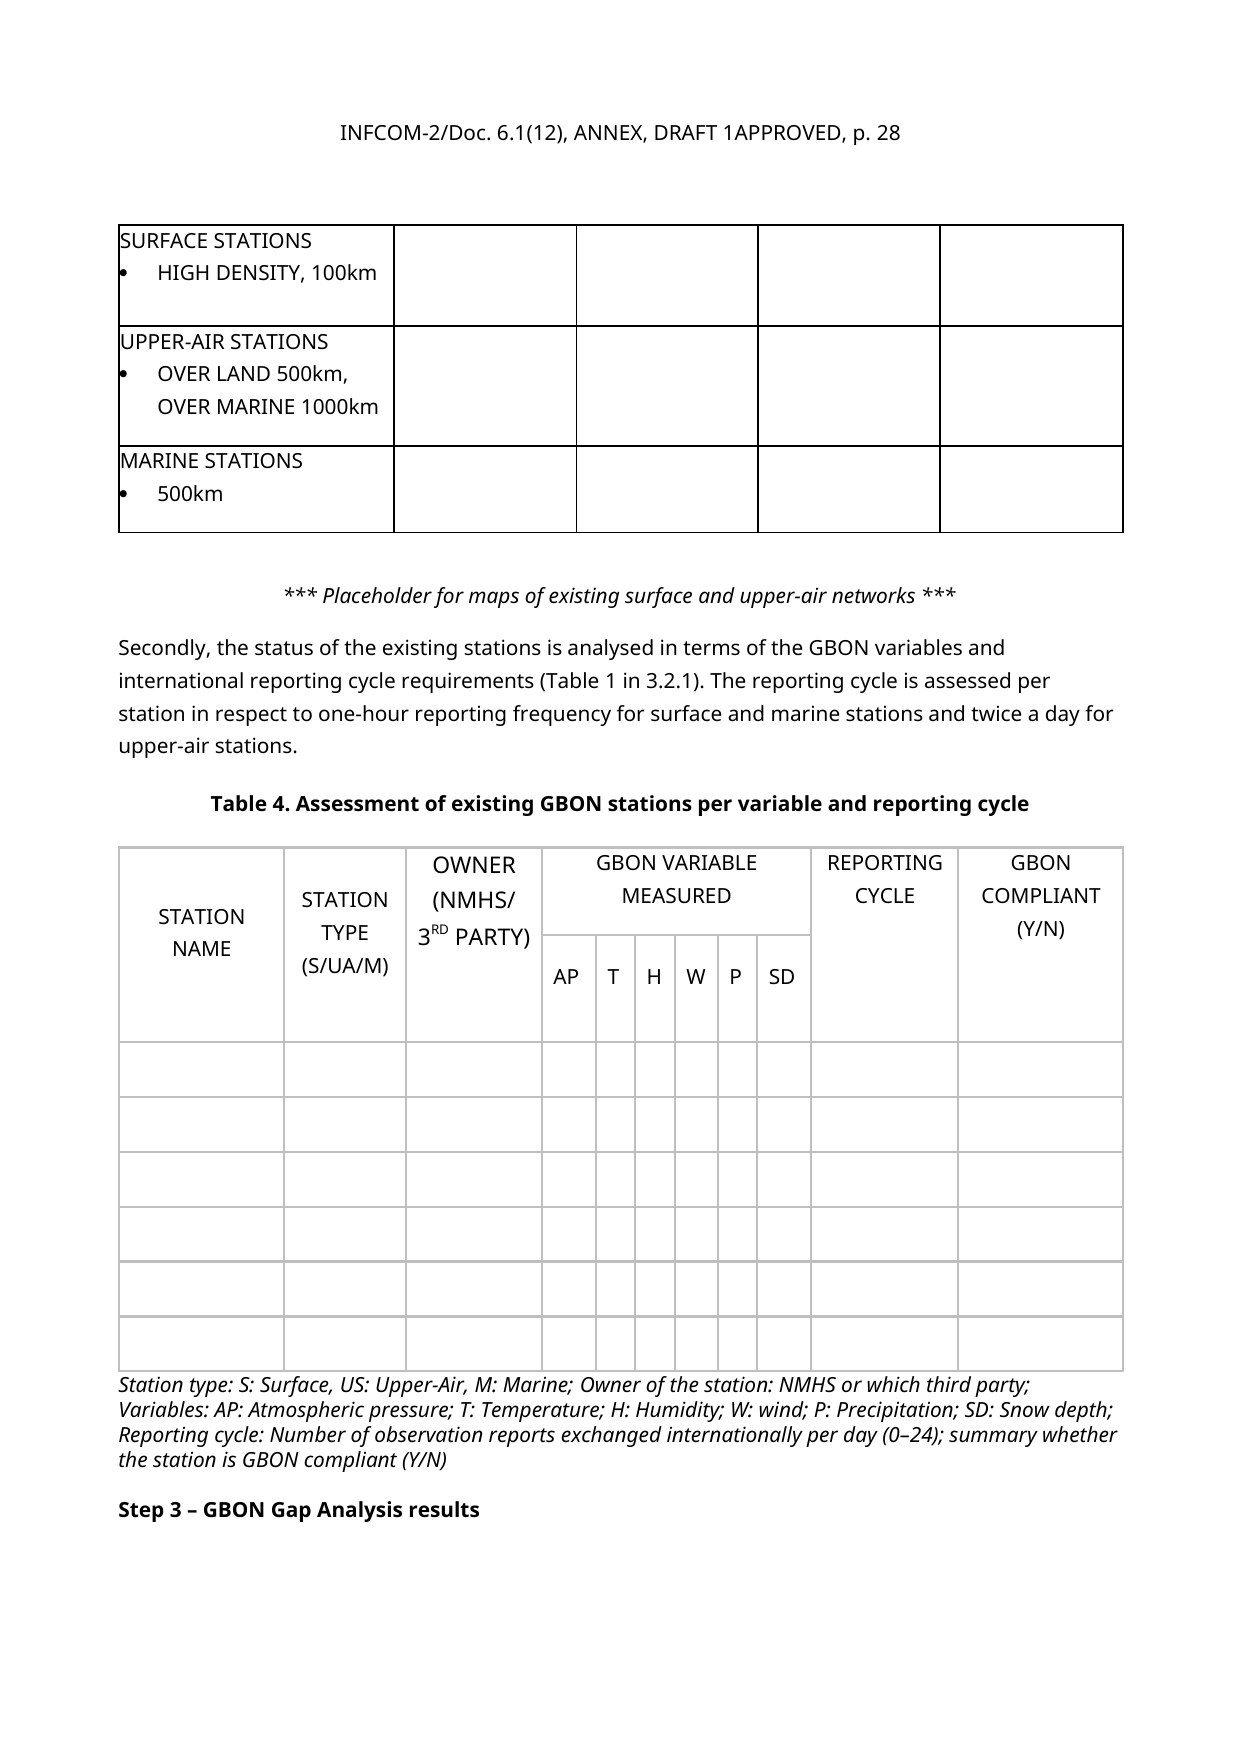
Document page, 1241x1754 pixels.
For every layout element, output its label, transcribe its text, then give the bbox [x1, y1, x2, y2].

table_cell [941, 226, 1122, 325]
table_cell [543, 1153, 595, 1206]
table_cell [543, 1098, 595, 1151]
table_cell [812, 1263, 957, 1315]
table_cell [285, 1043, 405, 1096]
table_cell [285, 1098, 405, 1151]
table_header OWNER (NMHS/ 3RD PARTY) [407, 849, 541, 1041]
text Secondly, the status of the existing stations is analysed in terms of the GBON variables and international reporting cycle requirements (Table 1 in 3.2.1). The reporting cycle is assessed per station in respect to one-hour reporting frequency for surface and marine stations and twice a day for upper-air stations. [118, 633, 1122, 760]
table_cell [120, 1318, 283, 1370]
table_cell [285, 1263, 405, 1315]
table_cell [407, 1098, 541, 1151]
table_cell [577, 226, 757, 325]
table_cell [407, 1043, 541, 1096]
table_cell [812, 1153, 957, 1206]
table_cell [543, 1318, 595, 1370]
table_cell [676, 1043, 717, 1096]
table_cell [719, 1098, 756, 1151]
table_cell [676, 1098, 717, 1151]
table_cell T [597, 936, 634, 1041]
table_cell [676, 1153, 717, 1206]
table_cell [285, 1318, 405, 1370]
table_cell [719, 1043, 756, 1096]
table_header GBON COMPLIANT (Y/N) [959, 849, 1122, 1041]
table_cell SD [758, 936, 810, 1041]
table_cell [120, 1263, 283, 1315]
table_cell [285, 1208, 405, 1260]
table_cell [719, 1318, 756, 1370]
table_cell [759, 226, 939, 325]
table_cell [812, 1043, 957, 1096]
table_cell [959, 1153, 1122, 1206]
table_cell [597, 1318, 634, 1370]
table_cell [636, 1098, 674, 1151]
table_cell P [719, 936, 756, 1041]
table_cell [758, 1043, 810, 1096]
table_cell [577, 327, 757, 445]
table_cell [812, 1208, 957, 1260]
table_cell [941, 447, 1122, 532]
table_cell [759, 447, 939, 532]
table_cell [719, 1208, 756, 1260]
table_cell [597, 1098, 634, 1151]
table_cell [812, 1098, 957, 1151]
table_header GBON VARIABLE MEASURED [543, 849, 810, 934]
table_cell [676, 1318, 717, 1370]
table_cell [959, 1208, 1122, 1260]
table_cell MARINE STATIONS  500km [120, 447, 393, 532]
table_cell [812, 1318, 957, 1370]
table_cell [597, 1043, 634, 1096]
table_cell [285, 1153, 405, 1206]
table_cell UPPER-AIR STATIONS  OVER LAND 500km, OVER MARINE 1000km [120, 327, 393, 445]
table_cell [758, 1263, 810, 1315]
text *** Placeholder for maps of existing surface and upper-air networks *** [118, 583, 1122, 608]
table_cell [959, 1043, 1122, 1096]
table_cell [959, 1318, 1122, 1370]
table_cell [543, 1043, 595, 1096]
table_header STATION TYPE (S/UA/M) [285, 849, 405, 1041]
table_cell [636, 1043, 674, 1096]
table_cell [636, 1208, 674, 1260]
table_cell [758, 1098, 810, 1151]
table_cell [407, 1263, 541, 1315]
table_cell [395, 226, 576, 325]
table_cell [636, 1263, 674, 1315]
table_cell [676, 1263, 717, 1315]
table_cell [719, 1153, 756, 1206]
table_cell W [676, 936, 717, 1041]
table_cell [597, 1153, 634, 1206]
table_cell [120, 1043, 283, 1096]
table_cell [758, 1208, 810, 1260]
table_cell [120, 1098, 283, 1151]
table_header REPORTING CYCLE [812, 849, 957, 1041]
table_cell [577, 447, 757, 532]
table_cell [759, 327, 939, 445]
table_cell [543, 1208, 595, 1260]
table_cell [758, 1153, 810, 1206]
table_cell [676, 1208, 717, 1260]
table_cell [597, 1263, 634, 1315]
table_cell [758, 1318, 810, 1370]
table_cell [959, 1263, 1122, 1315]
table_cell [597, 1208, 634, 1260]
table_cell AP [543, 936, 595, 1041]
table_header STATION NAME [120, 849, 283, 1041]
table_cell [959, 1098, 1122, 1151]
text Step 3 – GBON Gap Analysis results [118, 1497, 1122, 1522]
table_cell [407, 1318, 541, 1370]
table_cell H [636, 936, 674, 1041]
table_cell [636, 1318, 674, 1370]
table_cell [120, 1208, 283, 1260]
table_cell SURFACE STATIONS  HIGH DENSITY, 100km [120, 226, 393, 325]
table_cell [407, 1153, 541, 1206]
text Station type: S: Surface, US: Upper-Air, M: Marine; Owner of the station: NMHS or which third party; Variables: AP: Atmospheric pressure; T: Temperature; H: Humidity; W: wind; P: Precipitation; SD: Snow depth; Reporting cycle: Number of observation reports exchanged internationally per day (0–24); summary whether the station is GBON compliant (Y/N) [118, 1372, 1122, 1472]
table_cell [407, 1208, 541, 1260]
table_cell [636, 1153, 674, 1206]
table_cell [120, 1153, 283, 1206]
table_cell [395, 447, 576, 532]
table_cell [719, 1263, 756, 1315]
table_cell [395, 327, 576, 445]
table_cell [941, 327, 1122, 445]
table_cell [543, 1263, 595, 1315]
text Table 4. Assessment of existing GBON stations per variable and reporting cycle [118, 789, 1122, 817]
